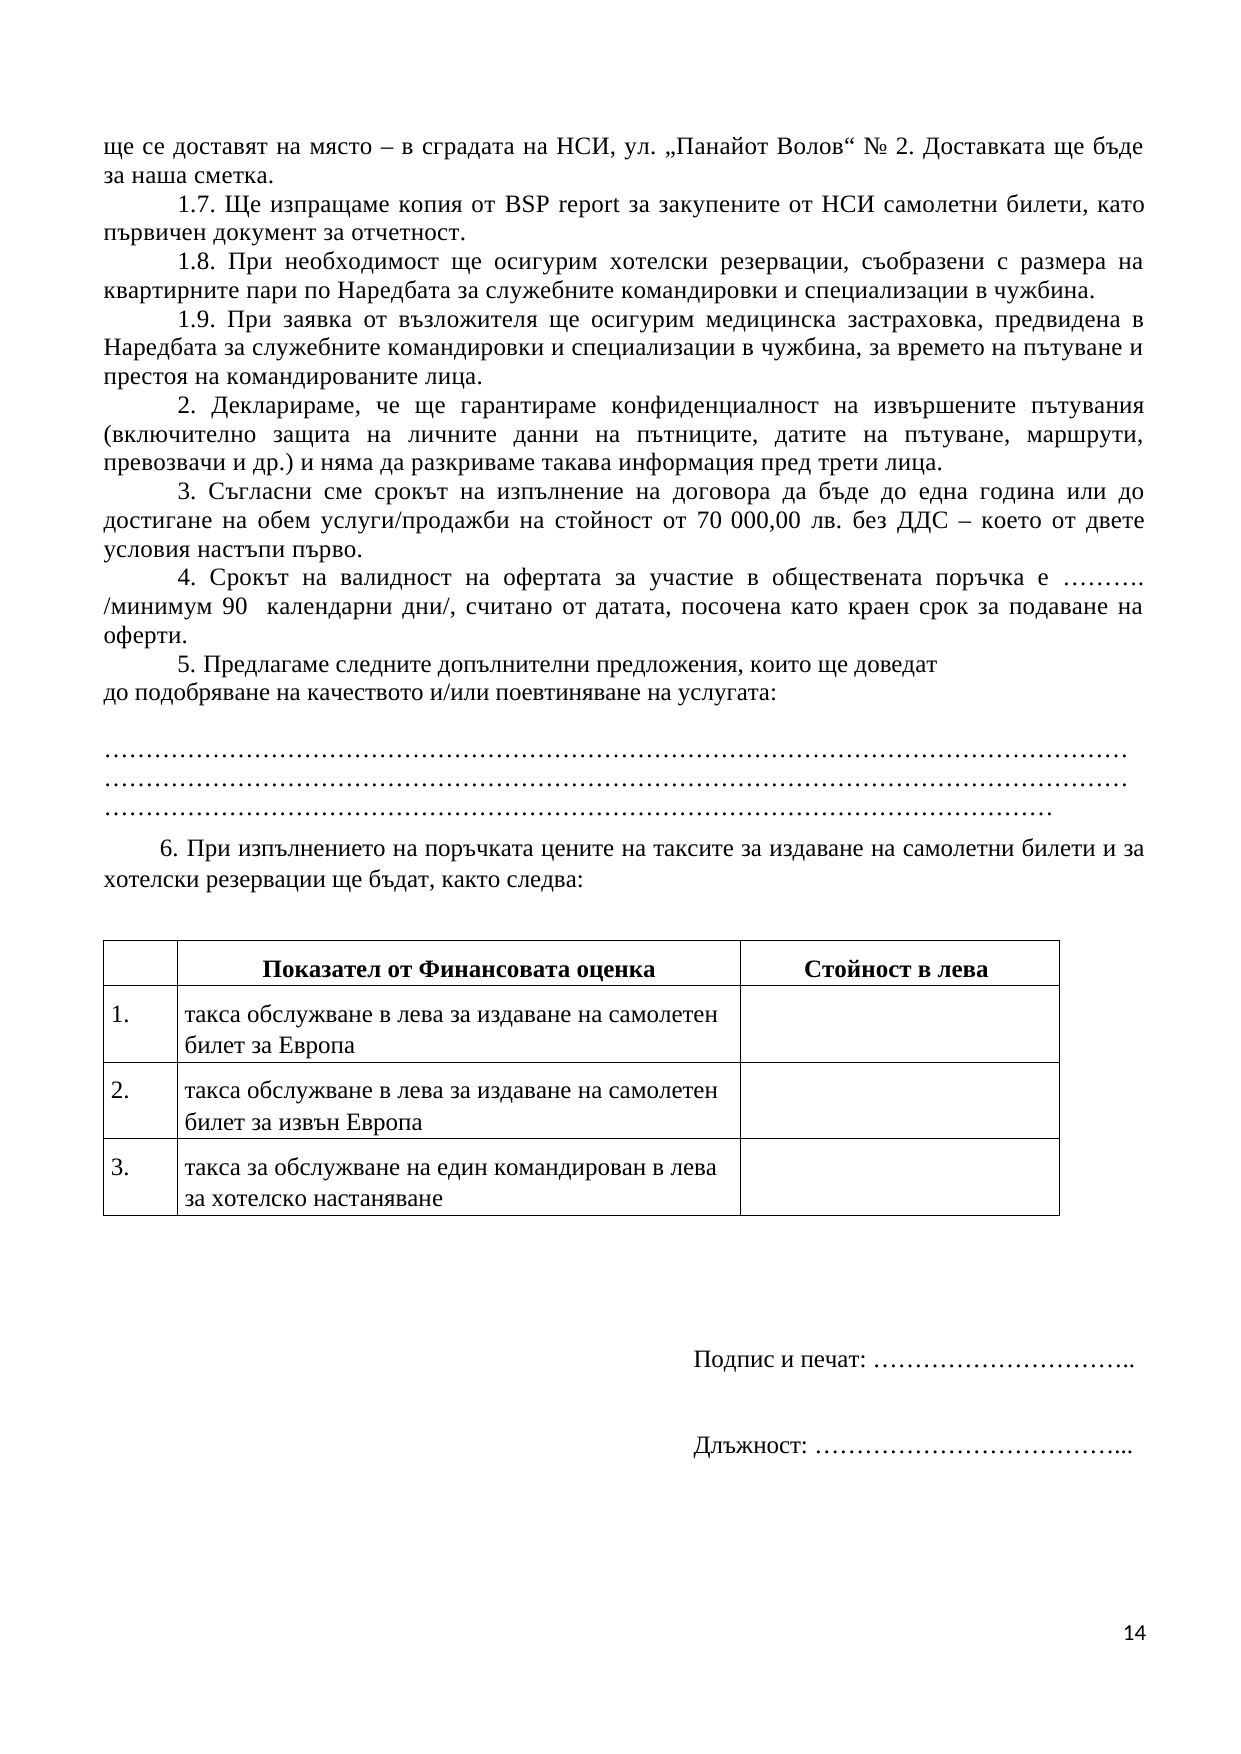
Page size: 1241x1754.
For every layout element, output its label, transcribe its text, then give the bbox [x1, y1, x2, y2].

table_cell [741, 1063, 1059, 1138]
table_cell [741, 1139, 1059, 1215]
text до подобряване на качеството и/или поевтиняване на услугата: [103, 677, 1146, 706]
text 1.7. Ще изпращаме копия от BSP report за закупените от НСИ самолетни билети, като първичен документ за отчетност. [103, 189, 1146, 246]
table_cell [741, 986, 1059, 1062]
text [103, 131, 1146, 189]
table_header Стойност в лева [741, 941, 1059, 985]
table_cell 3. [104, 1139, 177, 1215]
text Длъжност: ………………………………... [103, 1431, 1146, 1459]
table_cell 2. [104, 1063, 177, 1138]
text 5. Предлагаме следните допълнителни предложения, които ще доведат [103, 649, 1146, 677]
table_cell 1. [104, 986, 177, 1062]
table_header Показател от Финансовата оценка [178, 941, 740, 985]
table_cell такса обслужване в лева за издаване на самолетен билет за извън Европа [178, 1063, 740, 1138]
text 2. Декларираме, че ще гарантираме конфиденциалност на извършените пътувания (включително защита на личните данни на пътниците, датите на пътуване, маршрути, превозвачи и др.) и няма да разкриваме такава информация пред трети лица. [103, 390, 1146, 476]
table_cell такса обслужване в лева за издаване на самолетен билет за Европа [178, 986, 740, 1062]
text ……………………………………………………………………………………………………………………………………………………………………………………………………………………………………………………………………………………………………………………………… [103, 706, 1146, 821]
text 1.8. При необходимост ще осигурим хотелски резервации, съобразени с размера на квартирните пари по Наредбата за служебните командировки и специализации в чужбина. [103, 246, 1146, 304]
text 6. При изпълнението на поръчката цените на таксите за издаване на самолетни билети и за хотелски резервации ще бъдат, както следва: [103, 833, 1146, 893]
table_cell такса за обслужване на един командирован в лева за хотелско настаняване [178, 1139, 740, 1215]
text 1.9. При заявка от възложителя ще осигурим медицинска застраховка, предвидена в Наредбата за служебните командировки и специализации в чужбина, за времето на пътуване и престоя на командированите лица. [103, 304, 1146, 390]
text 3. Съгласни сме срокът на изпълнение на договора да бъде до една година или до достигане на обем услуги/продажби на стойност от 70 000,00 лв. без ДДС – което от двете условия настъпи първо. [103, 476, 1146, 562]
table_header [104, 941, 177, 985]
text 4. Срокът на валидност на офертата за участие в обществената поръчка е ………. /минимум 90 календарни дни/, считано от датата, посочена като краен срок за подаване на оферти. [103, 562, 1146, 649]
text Подпис и печат: ………………………….. [103, 1344, 1146, 1373]
